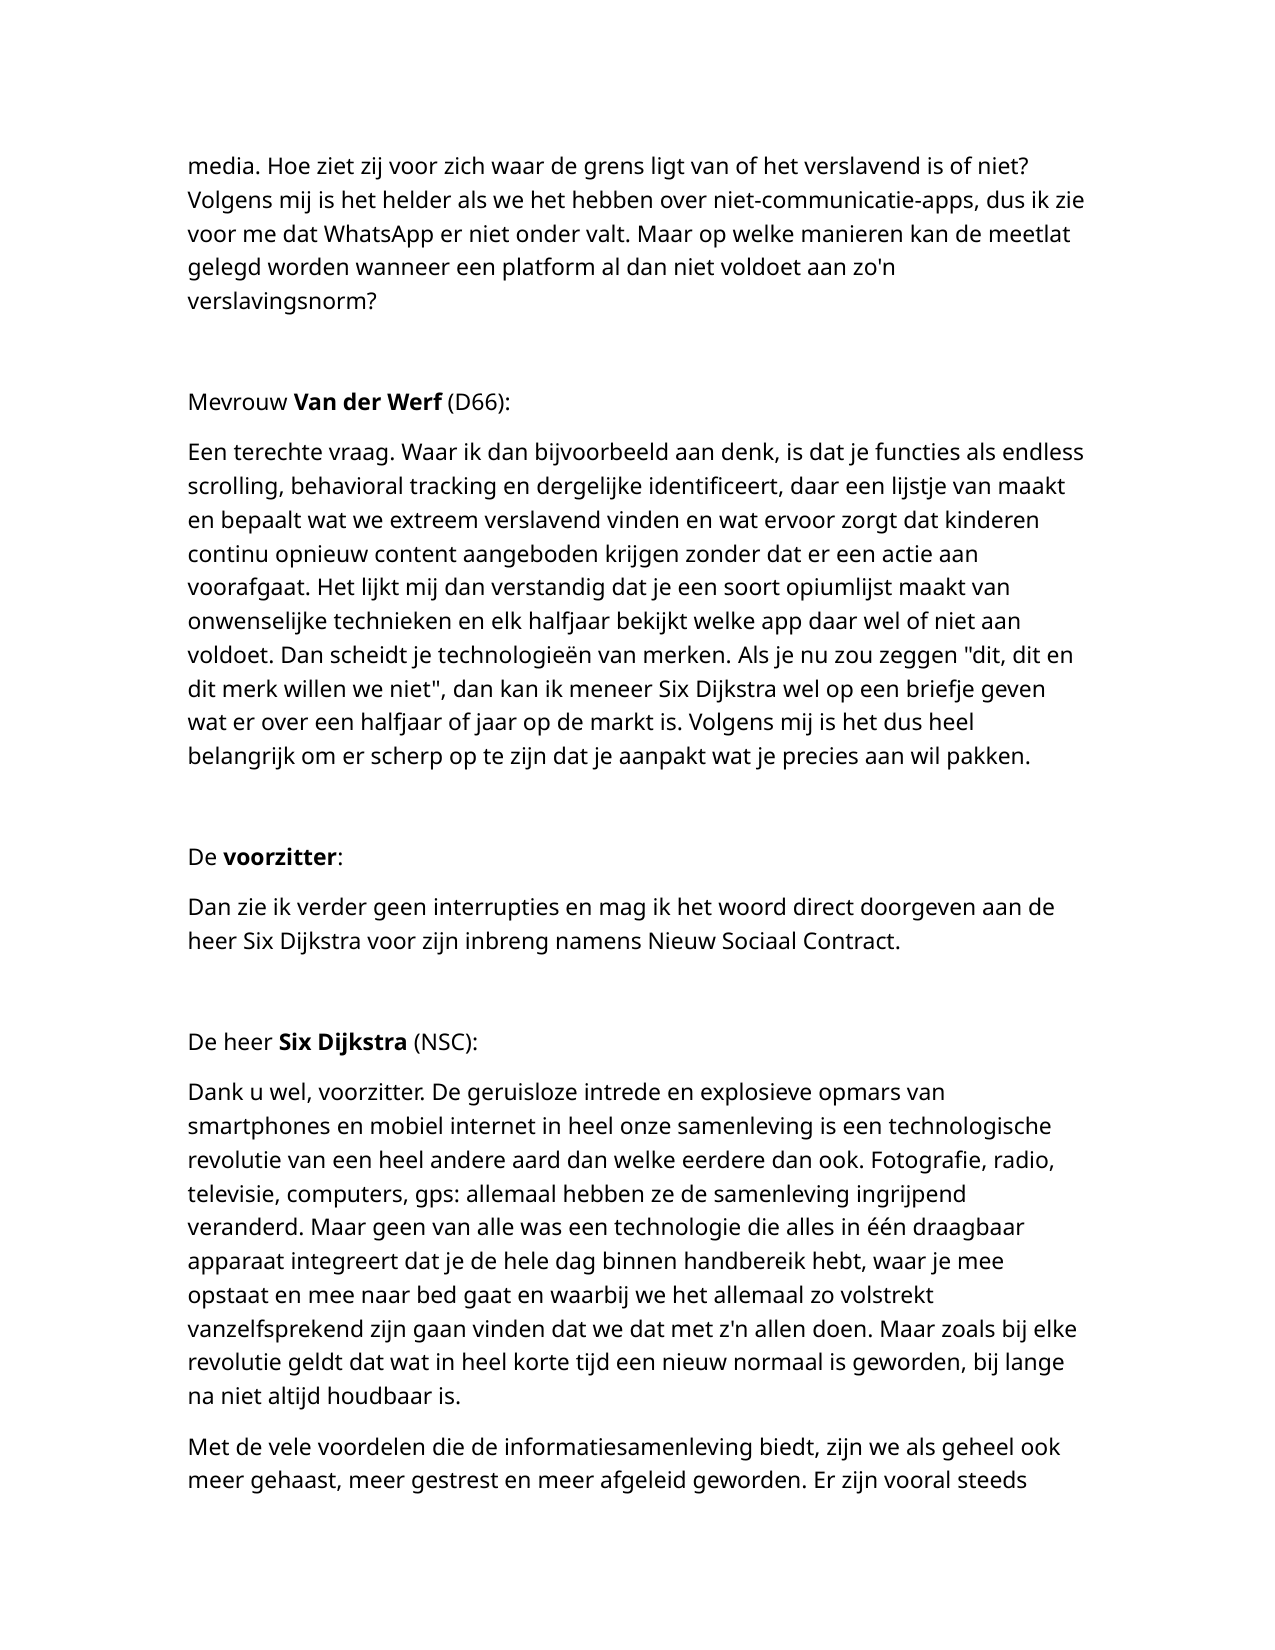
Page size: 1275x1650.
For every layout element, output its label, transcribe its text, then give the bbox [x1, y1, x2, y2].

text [187, 150, 1087, 316]
text De heer Six Dijkstra (NSC): [187, 1026, 1087, 1057]
text Dank u wel, voorzitter. De geruisloze intrede en explosieve opmars van smartphones en mobiel internet in heel onze samenleving is een technologische revolutie van een heel andere aard dan welke eerdere dan ook. Fotografie, radio, televisie, computers, gps: allemaal hebben ze de samenleving ingrijpend veranderd. Maar geen van alle was een technologie die alles in één draagbaar apparaat integreert dat je de hele dag binnen handbereik hebt, waar je mee opstaat en mee naar bed gaat en waarbij we het allemaal zo volstrekt vanzelfsprekend zijn gaan vinden dat we dat met z'n allen doen. Maar zoals bij elke revolutie geldt dat wat in heel korte tijd een nieuw normaal is geworden, bij lange na niet altijd houdbaar is. [187, 1076, 1087, 1411]
text Mevrouw Van der Werf (D66): [187, 386, 1087, 417]
text De voorzitter: [187, 841, 1087, 872]
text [187, 1430, 1087, 1495]
text Een terechte vraag. Waar ik dan bijvoorbeeld aan denk, is dat je functies als endless scrolling, behavioral tracking en dergelijke identificeert, daar een lijstje van maakt en bepaalt wat we extreem verslavend vinden en wat ervoor zorgt dat kinderen continu opnieuw content aangeboden krijgen zonder dat er een actie aan voorafgaat. Het lijkt mij dan verstandig dat je een soort opiumlijst maakt van onwenselijke technieken en elk halfjaar bekijkt welke app daar wel of niet aan voldoet. Dan scheidt je technologieën van merken. Als je nu zou zeggen "dit, dit en dit merk willen we niet", dan kan ik meneer Six Dijkstra wel op een briefje geven wat er over een halfjaar of jaar op de markt is. Volgens mij is het dus heel belangrijk om er scherp op te zijn dat je aanpakt wat je precies aan wil pakken. [187, 436, 1087, 771]
text Dan zie ik verder geen interrupties en mag ik het woord direct doorgeven aan de heer Six Dijkstra voor zijn inbreng namens Nieuw Sociaal Contract. [187, 891, 1087, 956]
